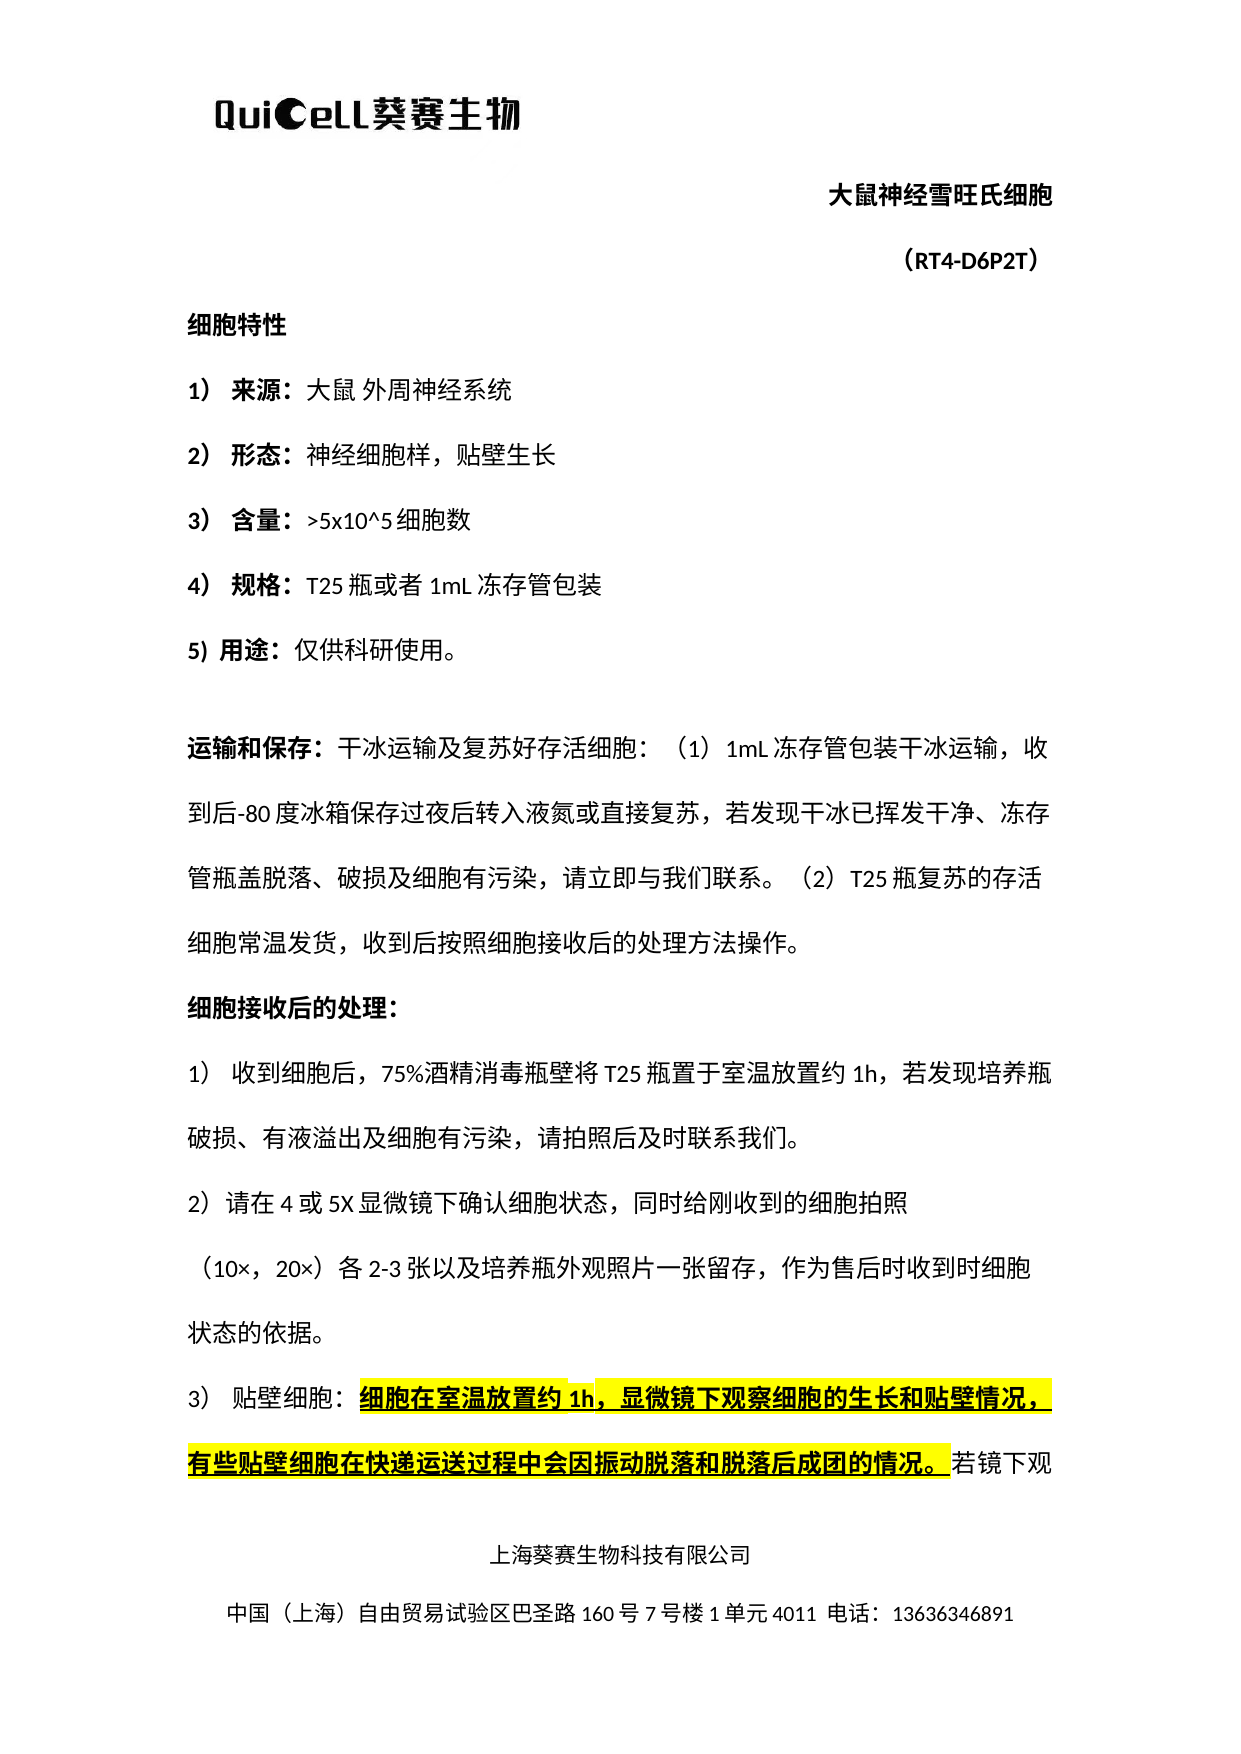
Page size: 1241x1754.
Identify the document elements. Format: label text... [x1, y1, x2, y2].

picture [203, 38, 537, 161]
list 规格：T25瓶或者1mL冻存管包装 [187, 551, 1053, 616]
text 2）请在4或5X显微镜下确认细胞状态，同时给刚收到的细胞拍照（10×，20×）各2-3张以及培养瓶外观照片一张留存，作为售后时收到时细胞状态的依据。 [187, 1169, 1053, 1364]
list 含量：>5x10^5 细胞数 [187, 486, 1053, 551]
text 1） 收到细胞后，75%酒精消毒瓶壁将T25瓶置于室温放置约1h，若发现培养瓶破损、有液溢出及细胞有污染，请拍照后及时联系我们。 [187, 1039, 1053, 1169]
list 用途：仅供科研使用。 [187, 616, 1053, 681]
text （RT4-D6P2T） [187, 226, 1053, 291]
text 细胞接收后的处理： [187, 974, 1053, 1039]
text 运输和保存：干冰运输及复苏好存活细胞：（1）1mL冻存管包装干冰运输，收到后-80度冰箱保存过夜后转入液氮或直接复苏，若发现干冰已挥发干净、冻存管瓶盖脱落、破损及细胞有污染，请立即与我们联系。（2）T25瓶复苏的存活细胞常温发货，收到后按照细胞接收后的处理方法操作。 [187, 714, 1053, 974]
list 形态：神经细胞样，贴壁生长 [187, 421, 1053, 486]
text 细胞特性 [187, 291, 1053, 356]
text 大鼠神经雪旺氏细胞 [187, 161, 1053, 226]
list 来源：大鼠 外周神经系统 [187, 356, 1053, 421]
